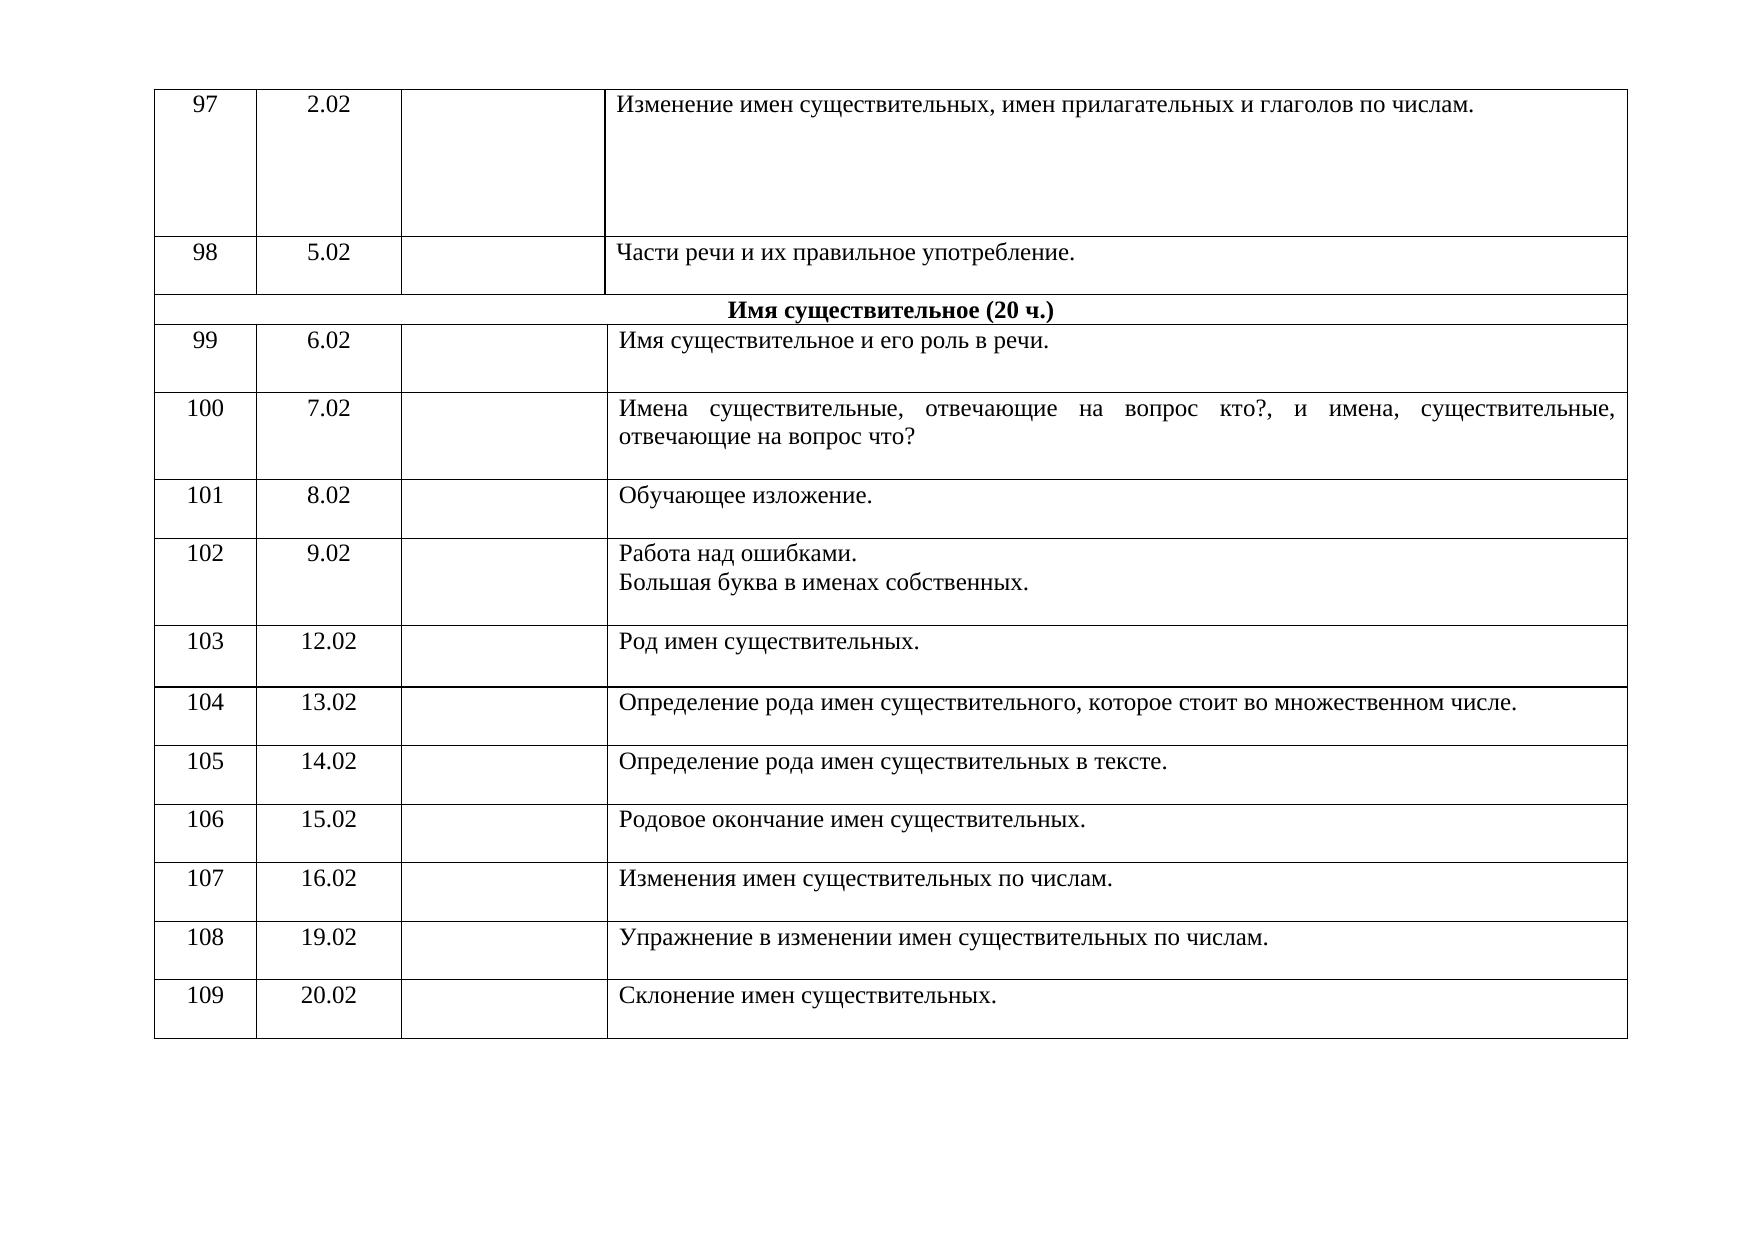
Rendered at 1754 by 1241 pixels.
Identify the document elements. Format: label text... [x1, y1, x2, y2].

table_cell [402, 480, 607, 537]
table_cell [402, 325, 607, 392]
table_cell 101 [155, 480, 256, 537]
table_cell Определение рода имен существительных в тексте. [608, 746, 1627, 803]
table_cell 9.02 [257, 539, 401, 625]
table_cell 5.02 [257, 237, 401, 294]
table_cell 8.02 [257, 480, 401, 537]
table_cell [402, 980, 607, 1038]
table_cell [402, 90, 604, 236]
table_cell Изменения имен существительных по числам. [608, 863, 1627, 921]
table_cell 108 [155, 922, 256, 979]
table_cell Части речи и их правильное употребление. [606, 237, 1627, 294]
table_cell 105 [155, 746, 256, 803]
table_cell [402, 626, 607, 686]
table_cell 14.02 [257, 746, 401, 803]
table_cell Обучающее изложение. [608, 480, 1627, 537]
table_cell 16.02 [257, 863, 401, 921]
table_cell 2.02 [257, 90, 401, 236]
table_cell Упражнение в изменении имен существительных по числам. [608, 922, 1627, 979]
table_cell 99 [155, 325, 256, 392]
table_cell 20.02 [257, 980, 401, 1038]
table_cell 19.02 [257, 922, 401, 979]
table_cell 13.02 [257, 688, 401, 745]
table_cell Работа над ошибками. Большая буква в именах собственных. [608, 539, 1627, 625]
table_cell 107 [155, 863, 256, 921]
table_cell 12.02 [257, 626, 401, 686]
table_cell 6.02 [257, 325, 401, 392]
table_cell Имена существительные, отвечающие на вопрос кто?, и имена, существительные, отвечающие на вопрос что? [608, 393, 1627, 479]
table_cell 15.02 [257, 805, 401, 862]
table_cell [402, 237, 604, 294]
table_cell Род имен существительных. [608, 626, 1627, 686]
table_cell 103 [155, 626, 256, 686]
table_cell 104 [155, 688, 256, 745]
table_cell Определение рода имен существительного, которое стоит во множественном числе. [608, 688, 1627, 745]
table_cell Имя существительное и его роль в речи. [608, 325, 1627, 392]
table_cell [402, 688, 607, 745]
table_cell 98 [155, 237, 256, 294]
table_cell [402, 539, 607, 625]
table_cell [402, 805, 607, 862]
table_cell 100 [155, 393, 256, 479]
table_cell Склонение имен существительных. [608, 980, 1627, 1038]
table_cell [402, 393, 607, 479]
table_cell 109 [155, 980, 256, 1038]
table_cell Изменение имен существительных, имен прилагательных и глаголов по числам. [606, 90, 1627, 236]
table_cell Имя существительное (20 ч.) [155, 295, 1627, 324]
table_cell 102 [155, 539, 256, 625]
table_cell 106 [155, 805, 256, 862]
table_cell Родовое окончание имен существительных. [608, 805, 1627, 862]
table_cell 97 [155, 90, 256, 236]
table_cell [402, 922, 607, 979]
table_cell [402, 746, 607, 803]
table_cell [402, 863, 607, 921]
table_cell 7.02 [257, 393, 401, 479]
